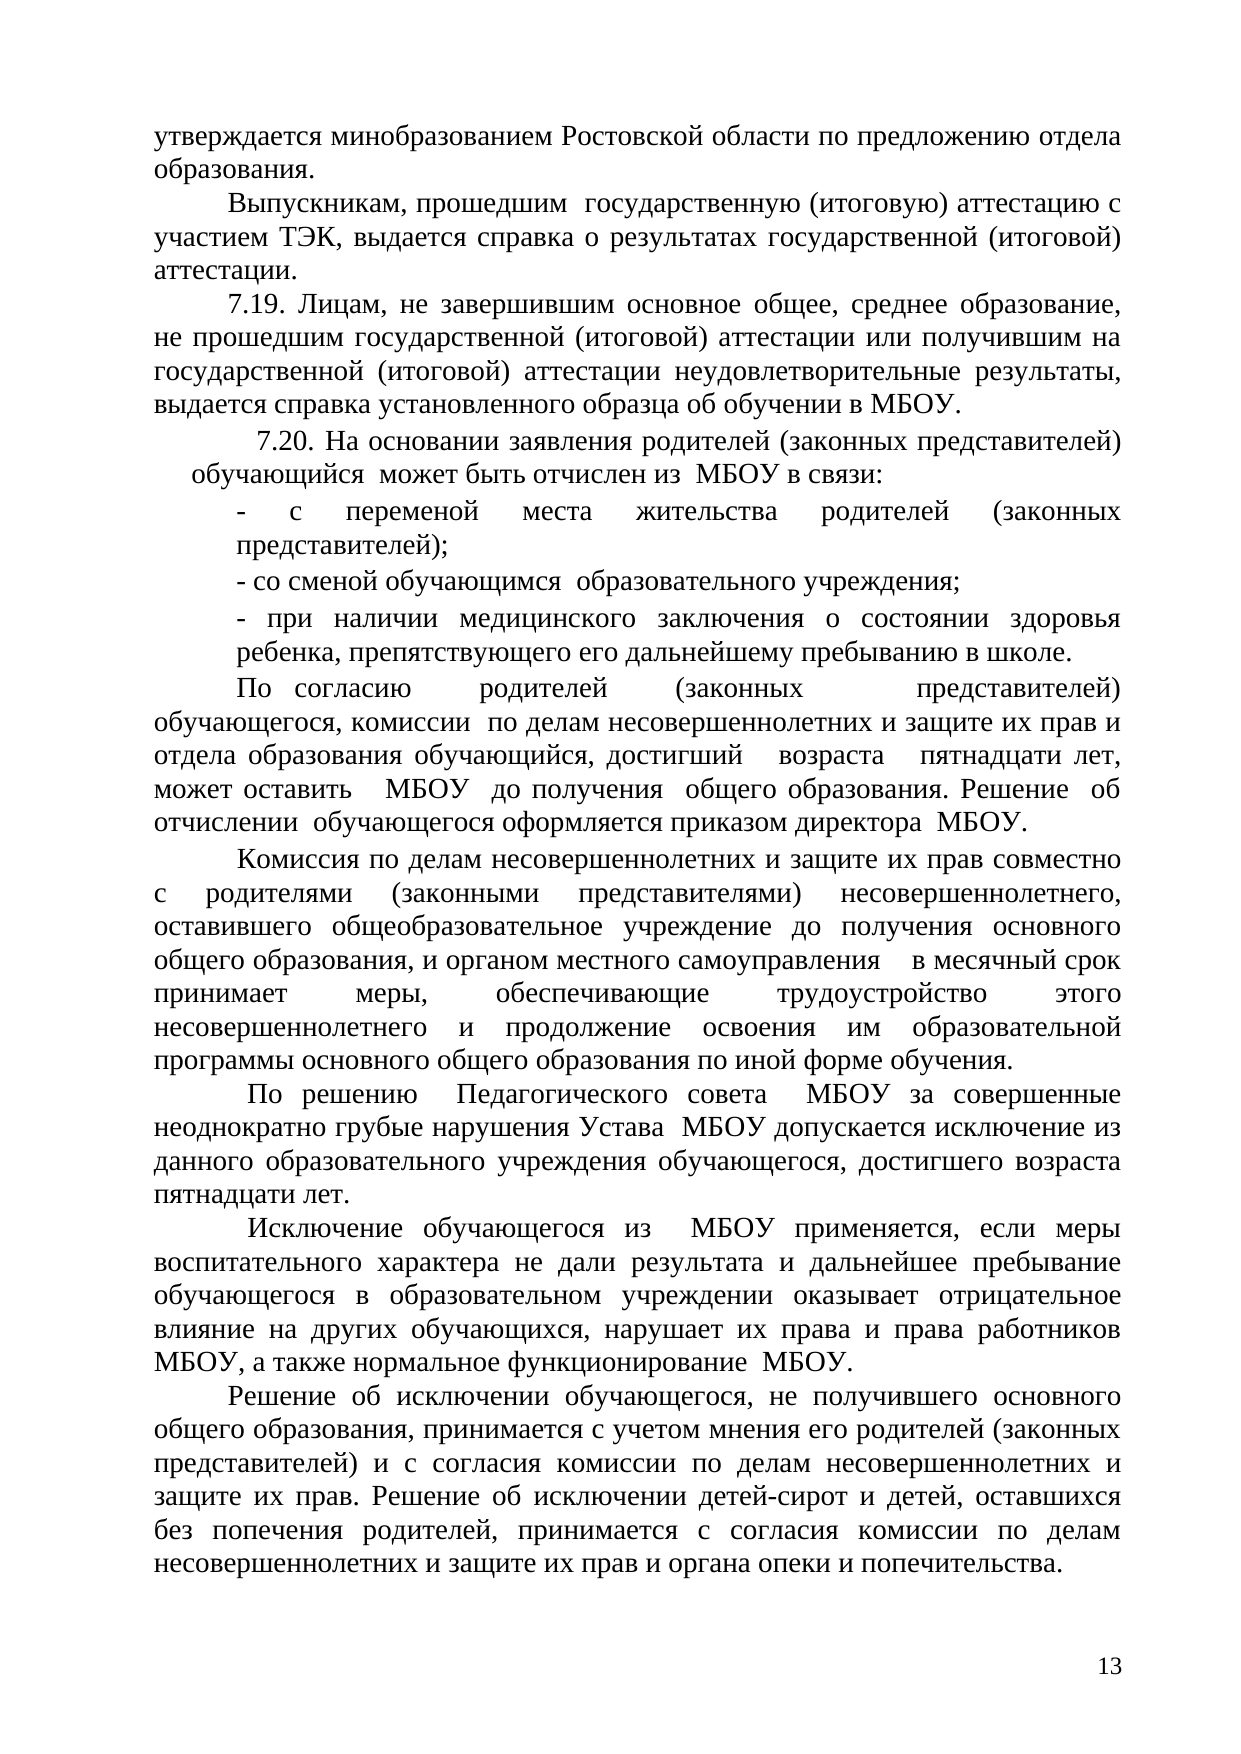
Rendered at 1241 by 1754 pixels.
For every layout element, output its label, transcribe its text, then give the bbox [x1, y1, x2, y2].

text - при наличии медицинского заключения о состоянии здоровья ребенка, препятствующего его дальнейшему пребыванию в школе. [199, 600, 1122, 667]
text По согласию родителей (законных представителей) обучающегося, комиссии по делам несовершеннолетних и защите их прав и отдела образования обучающийся, достигший возраста пятнадцати лет, может оставить МБОУ до получения общего образования. Решение об отчислении обучающегося оформляется приказом директора МБОУ. [153, 670, 1122, 838]
list 7.20. На основании заявления родителей (законных представителей) обучающийся может быть отчислен из МБОУ в связи: [153, 423, 1122, 490]
text - со сменой обучающимся образовательного учреждения; [199, 563, 1122, 597]
text Комиссия по делам несовершеннолетних и защите их прав совместно с родителями (законными представителями) несовершеннолетнего, оставившего общеобразовательное учреждение до получения основного общего образования, и органом местного самоуправления в месячный срок принимает меры, обеспечивающие трудоустройство этого несовершеннолетнего и продолжение освоения им образовательной программы основного общего образования по иной форме обучения. [153, 841, 1122, 1076]
text 7.19. Лицам, не завершившим основное общее, среднее образование, не прошедшим государственной (итоговой) аттестации или получившим на государственной (итоговой) аттестации неудовлетворительные результаты, выдается справка установленного образца об обучении в МБОУ. [153, 286, 1122, 420]
text Выпускникам, прошедшим государственную (итоговую) аттестацию с участием ТЭК, выдается справка о результатах государственной (итоговой) аттестации. [153, 185, 1122, 286]
text - с переменой места жительства родителей (законных представителей); [199, 493, 1122, 560]
text Решение об исключении обучающегося, не получившего основного общего образования, принимается с учетом мнения его родителей (законных представителей) и с согласия комиссии по делам несовершеннолетних и защите их прав. Решение об исключении детей-сирот и детей, оставшихся без попечения родителей, принимается с согласия комиссии по делам несовершеннолетних и защите их прав и органа опеки и попечительства. [153, 1378, 1122, 1579]
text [153, 118, 1122, 185]
text По решению Педагогического совета МБОУ за совершенные неоднократно грубые нарушения Устава МБОУ допускается исключение из данного образовательного учреждения обучающегося, достигшего возраста пятнадцати лет. [153, 1076, 1122, 1210]
text Исключение обучающегося из МБОУ применяется, если меры воспитательного характера не дали результата и дальнейшее пребывание обучающегося в образовательном учреждении оказывает отрицательное влияние на других обучающихся, нарушает их права и права работников МБОУ, а также нормальное функционирование МБОУ. [153, 1210, 1122, 1378]
